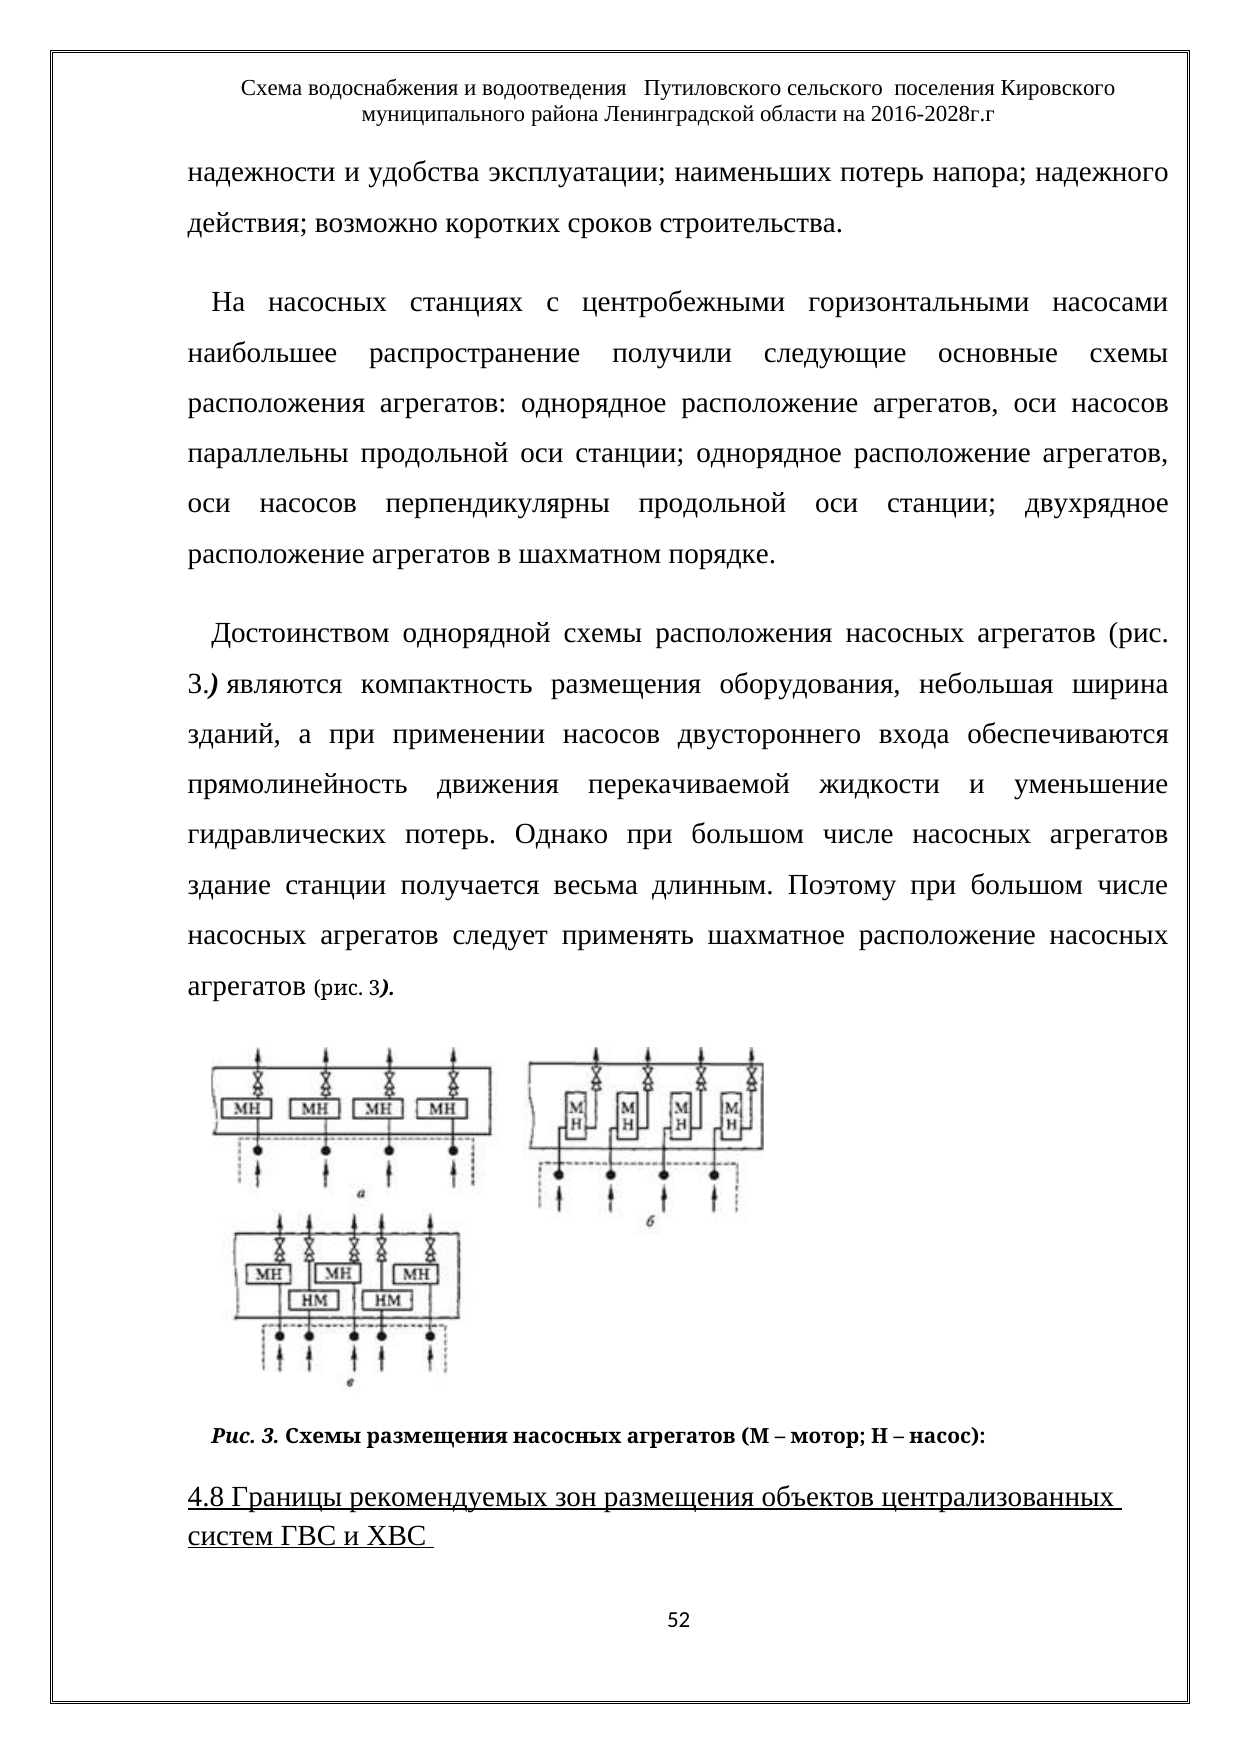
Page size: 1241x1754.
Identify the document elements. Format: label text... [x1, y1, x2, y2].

text На насосных станциях с центробежными горизонтальными насосами наибольшее распространение получили следующие основные схемы расположения агрегатов: однорядное расположение агрегатов, оси насосов параллельны продольной оси станции; однорядное расположение агрегатов, оси насосов перпендикулярны продольной оси станции; двухрядное расположение агрегатов в шахматном порядке. [187, 284, 1169, 569]
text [187, 154, 1169, 238]
text 4.8 Границы рекомендуемых зон размещения объектов централизованных систем ГВС и ХВС [187, 1479, 1169, 1551]
picture [211, 1047, 764, 1393]
text Рис. 3. Схемы размещения насосных агрегатов (М – мотор; Н – насос): [187, 1422, 1169, 1450]
text Достоинством однорядной схемы расположения насосных агрегатов (рис. 3.) являются компактность размещения оборудования, небольшая ширина зданий, а при применении насосов двустороннего входа обеспечиваются прямолинейность движения перекачиваемой жидкости и уменьшение гидравлических потерь. Однако при большом числе насосных агрегатов здание станции получается весьма длинным. Поэтому при большом числе насосных агрегатов следует применять шахматное расположение насосных агрегатов (рис. 3). [187, 615, 1169, 1001]
